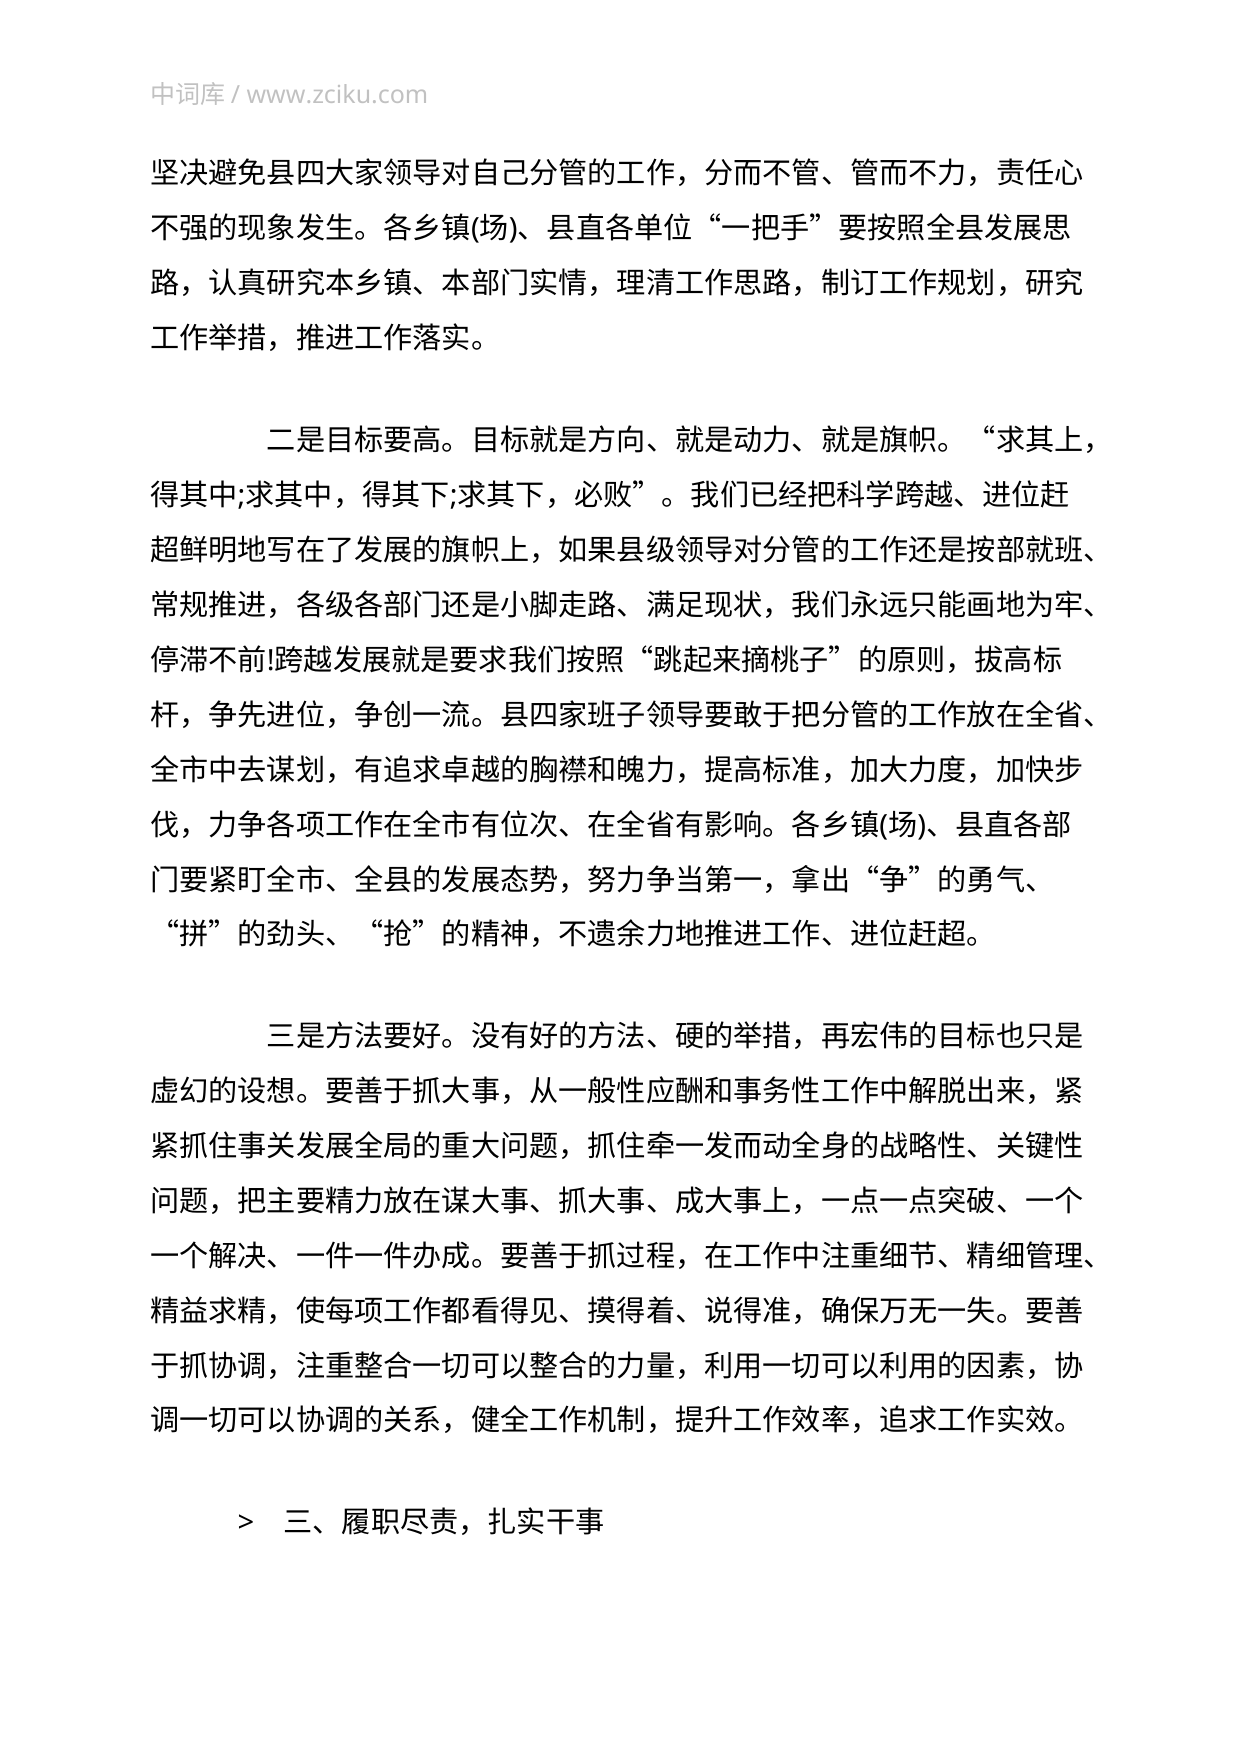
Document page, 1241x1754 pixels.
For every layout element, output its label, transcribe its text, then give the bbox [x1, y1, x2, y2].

text 二是目标要高。目标就是方向、就是动力、就是旗帜。“求其上，得其中;求其中，得其下;求其下，必败”。我们已经把科学跨越、进位赶超鲜明地写在了发展的旗帜上，如果县级领导对分管的工作还是按部就班、常规推进，各级各部门还是小脚走路、满足现状，我们永远只能画地为牢、停滞不前!跨越发展就是要求我们按照“跳起来摘桃子”的原则，拔高标杆，争先进位，争创一流。县四家班子领导要敢于把分管的工作放在全省、全市中去谋划，有追求卓越的胸襟和魄力，提高标准，加大力度，加快步伐，力争各项工作在全市有位次、在全省有影响。各乡镇(场)、县直各部门要紧盯全市、全县的发展态势，努力争当第一，拿出“争”的勇气、“拼”的劲头、“抢”的精神，不遗余力地推进工作、进位赶超。 [150, 417, 1090, 953]
text 三是方法要好。没有好的方法、硬的举措，再宏伟的目标也只是虚幻的设想。要善于抓大事，从一般性应酬和事务性工作中解脱出来，紧紧抓住事关发展全局的重大问题，抓住牵一发而动全身的战略性、关键性问题，把主要精力放在谋大事、抓大事、成大事上，一点一点突破、一个一个解决、一件一件办成。要善于抓过程，在工作中注重细节、精细管理、精益求精，使每项工作都看得见、摸得着、说得准，确保万无一失。要善于抓协调，注重整合一切可以整合的力量，利用一切可以利用的因素，协调一切可以协调的关系，健全工作机制，提升工作效率，追求工作实效。 [150, 1013, 1090, 1439]
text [150, 150, 1090, 357]
text > 三、履职尽责，扎实干事 [150, 1499, 1090, 1541]
